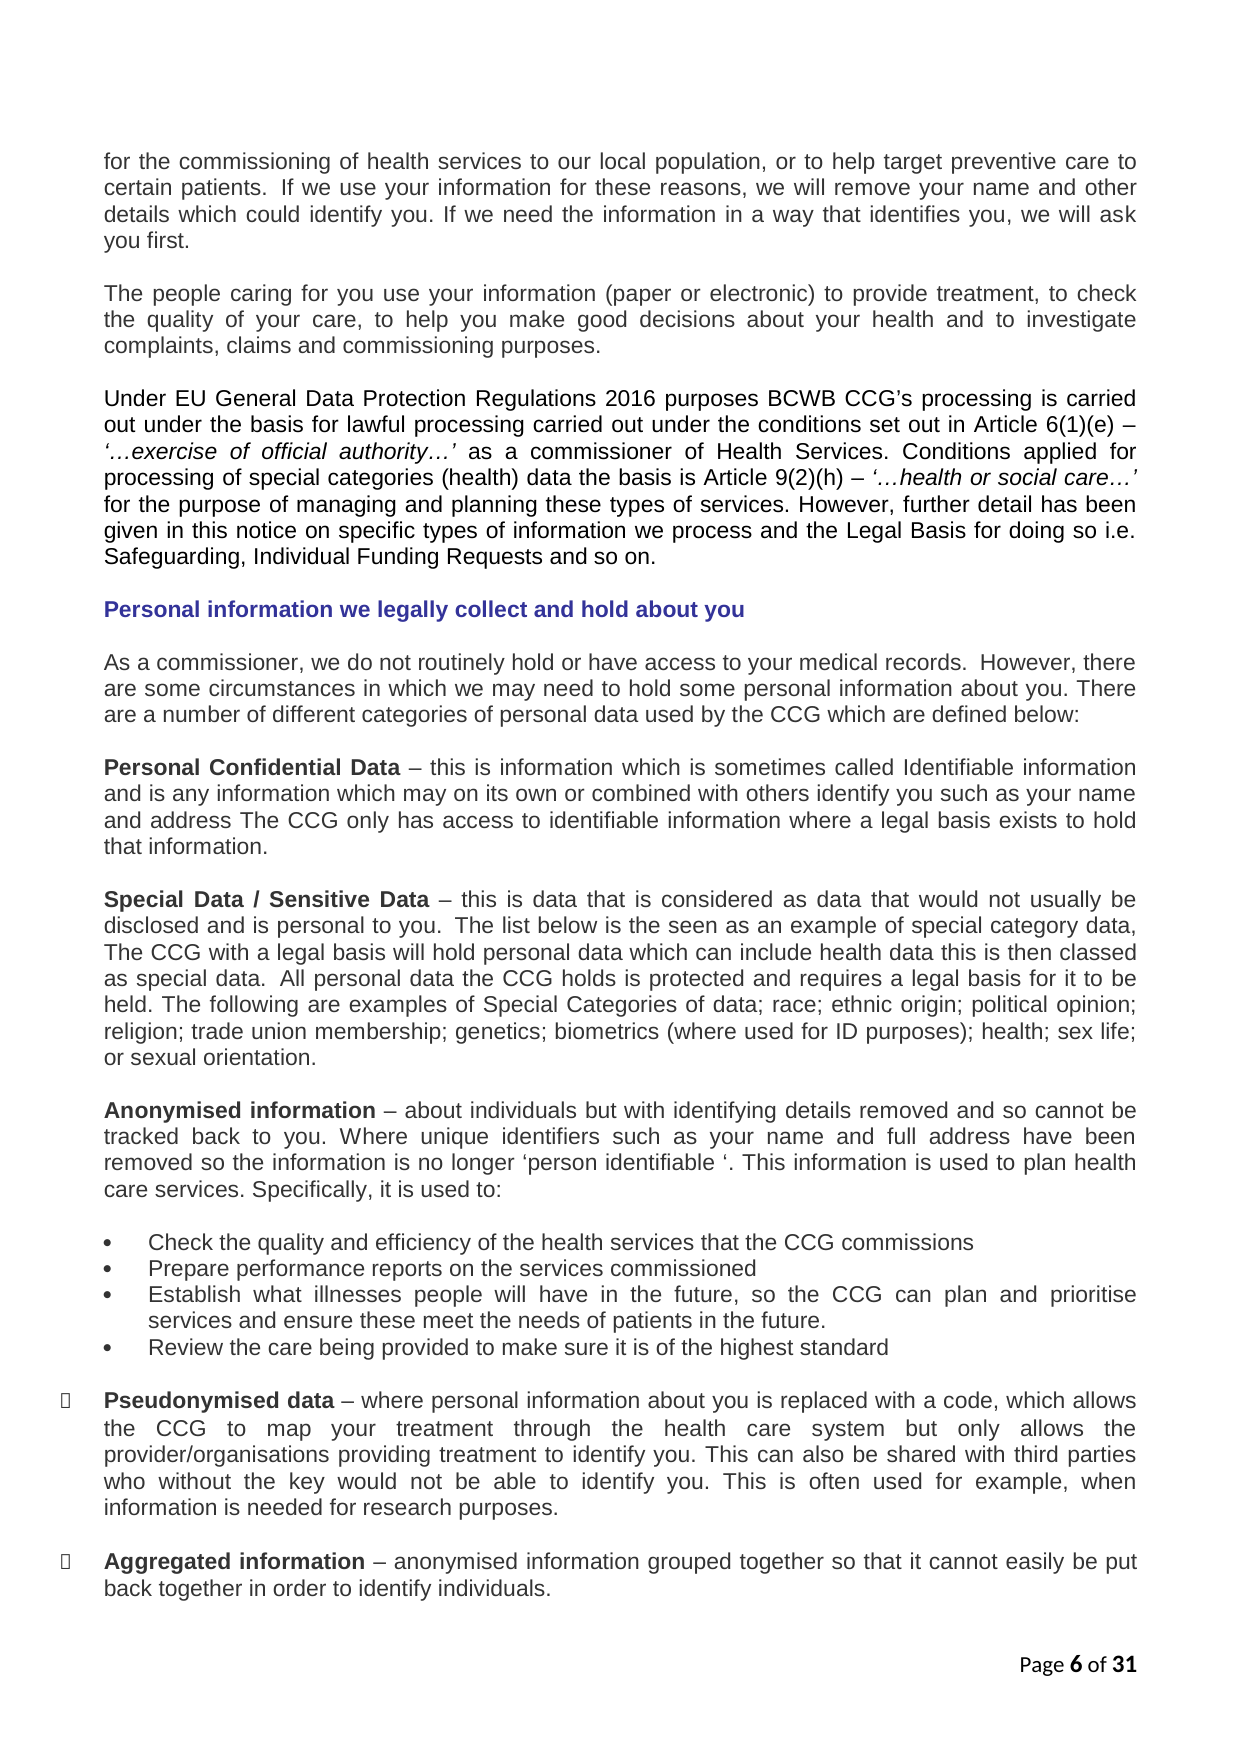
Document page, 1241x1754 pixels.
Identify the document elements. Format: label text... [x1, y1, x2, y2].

subtitle Personal information we legally collect and hold about you [103, 596, 1137, 622]
text Under EU General Data Protection Regulations 2016 purposes BCWB CCG’s processing is carried out under the basis for lawful processing carried out under the conditions set out in Article 6(1)(e) – ‘…exercise of official authority…’ as a commissioner of Health Services. Conditions applied for processing of special categories (health) data the basis is Article 9(2)(h) – ‘…health or social care…’ for the purpose of managing and planning these types of services. However, further detail has been given in this notice on specific types of information we process and the Legal Basis for doing so i.e. Safeguarding, Individual Funding Requests and so on. [103, 385, 1137, 569]
text Anonymised information – about individuals but with identifying details removed and so cannot be tracked back to you. Where unique identifiers such as your name and full address have been removed so the information is no longer ‘person identifiable ‘. This information is used to plan health care services. Specifically, it is used to: [103, 1097, 1137, 1202]
list Pseudonymised data – where personal information about you is replaced with a code, which allows the CCG to map your treatment through the health care system but only allows the provider/organisations providing treatment to identify you. This can also be shared with third parties who without the key would not be able to identify you. This is often used for example, when information is needed for research purposes. [59, 1387, 1137, 1520]
list Establish what illnesses people will have in the future, so the CCG can plan and prioritise services and ensure these meet the needs of patients in the future. [103, 1281, 1137, 1334]
text Special Data / Sensitive Data – this is data that is considered as data that would not usually be disclosed and is personal to you. The list below is the seen as an example of special category data, The CCG with a legal basis will hold personal data which can include health data this is then classed as special data. All personal data the CCG holds is protected and requires a legal basis for it to be held. The following are examples of Special Categories of data; race; ethnic origin; political opinion; religion; trade union membership; genetics; biometrics (where used for ID purposes); health; sex life; or sexual orientation. [103, 886, 1137, 1070]
list Aggregated information – anonymised information grouped together so that it cannot easily be put back together in order to identify individuals. [59, 1547, 1137, 1602]
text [103, 148, 1137, 253]
text The people caring for you use your information (paper or electronic) to provide treatment, to check the quality of your care, to help you make good decisions about your health and to investigate complaints, claims and commissioning purposes. [103, 280, 1137, 359]
list Review the care being provided to make sure it is of the highest standard [103, 1334, 1137, 1360]
text Personal Confidential Data – this is information which is sometimes called Identifiable information and is any information which may on its own or combined with others identify you such as your name and address The CCG only has access to identifiable information where a legal basis exists to hold that information. [103, 754, 1137, 859]
text As a commissioner, we do not routinely hold or have access to your medical records. However, there are some circumstances in which we may need to hold some personal information about you. There are a number of different categories of personal data used by the CCG which are defined below: [103, 649, 1137, 728]
list Prepare performance reports on the services commissioned [103, 1255, 1137, 1281]
list Check the quality and efficiency of the health services that the CCG commissions [103, 1228, 1137, 1255]
